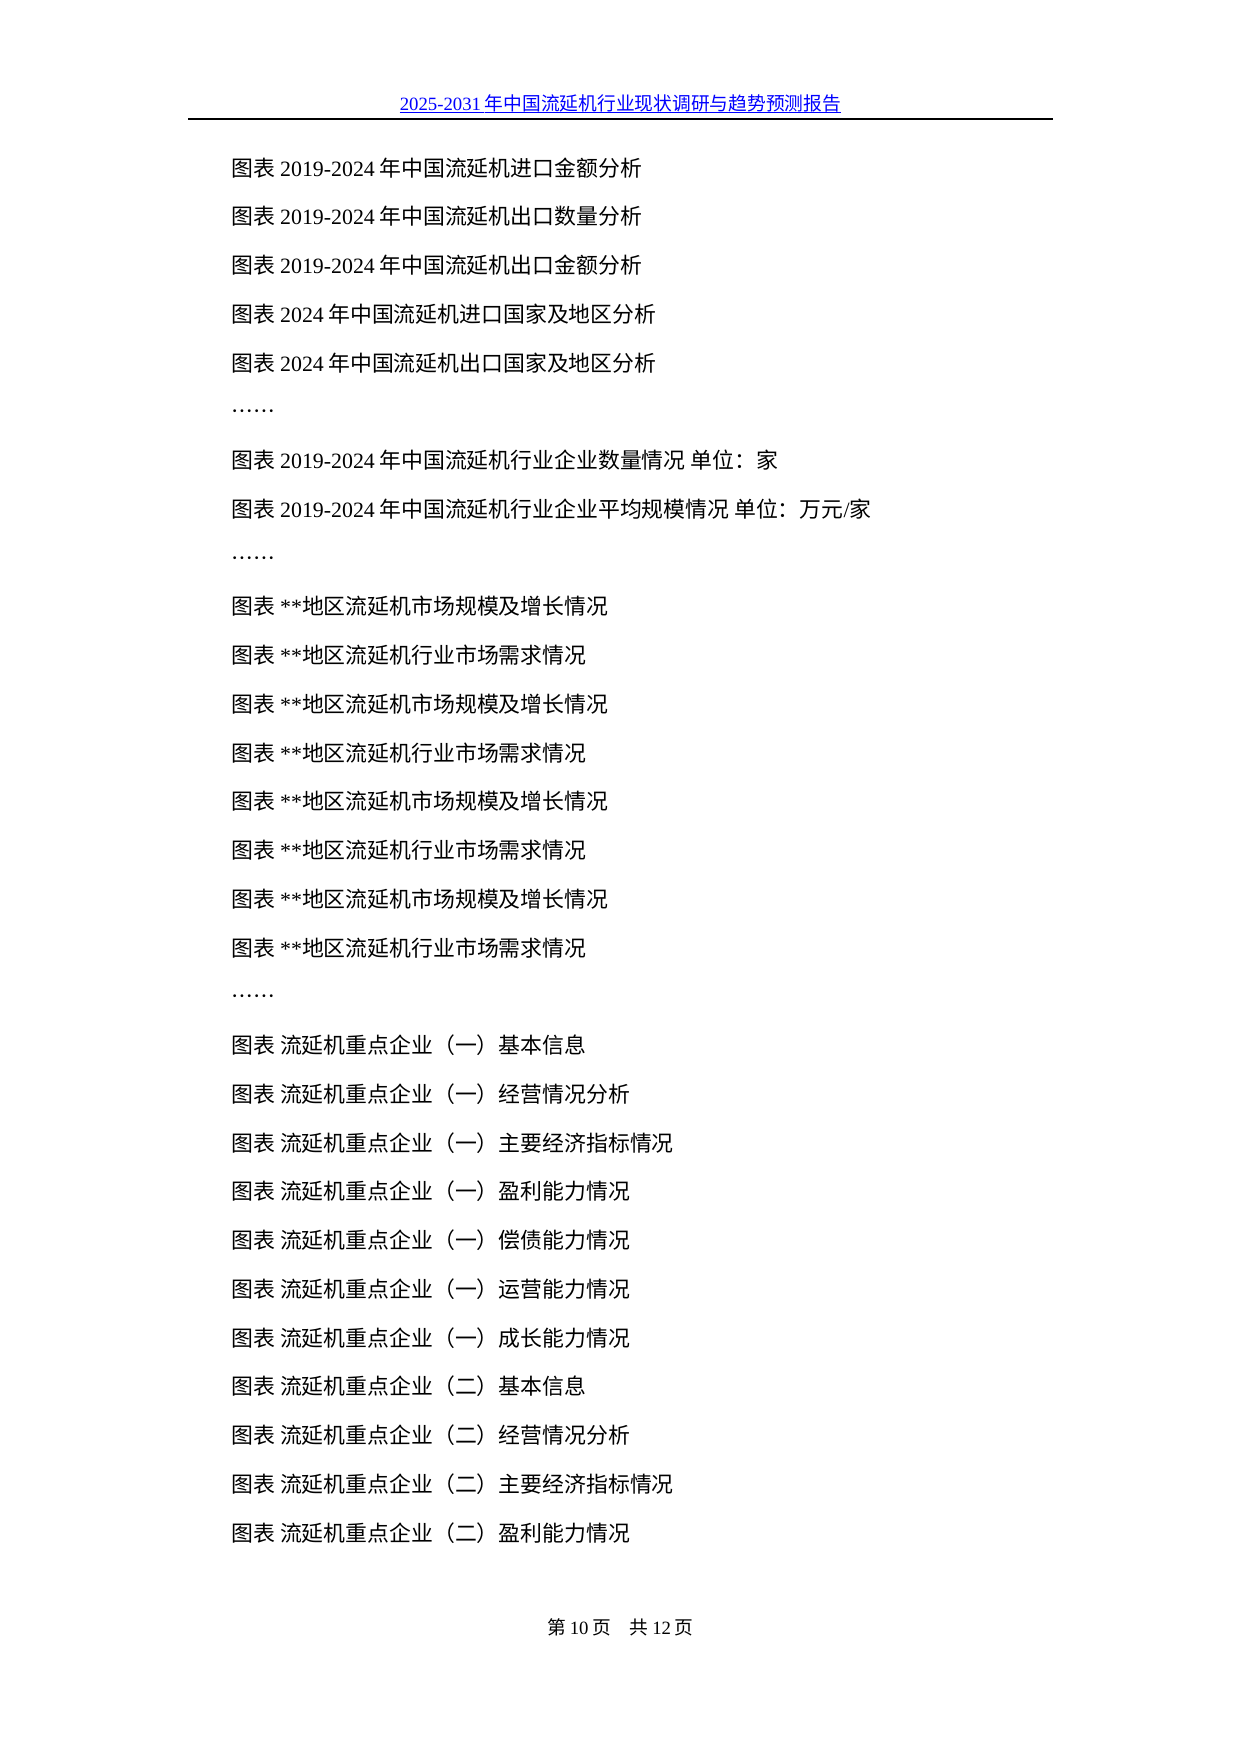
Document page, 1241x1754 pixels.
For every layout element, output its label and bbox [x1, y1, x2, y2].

text [187, 150, 1053, 1548]
